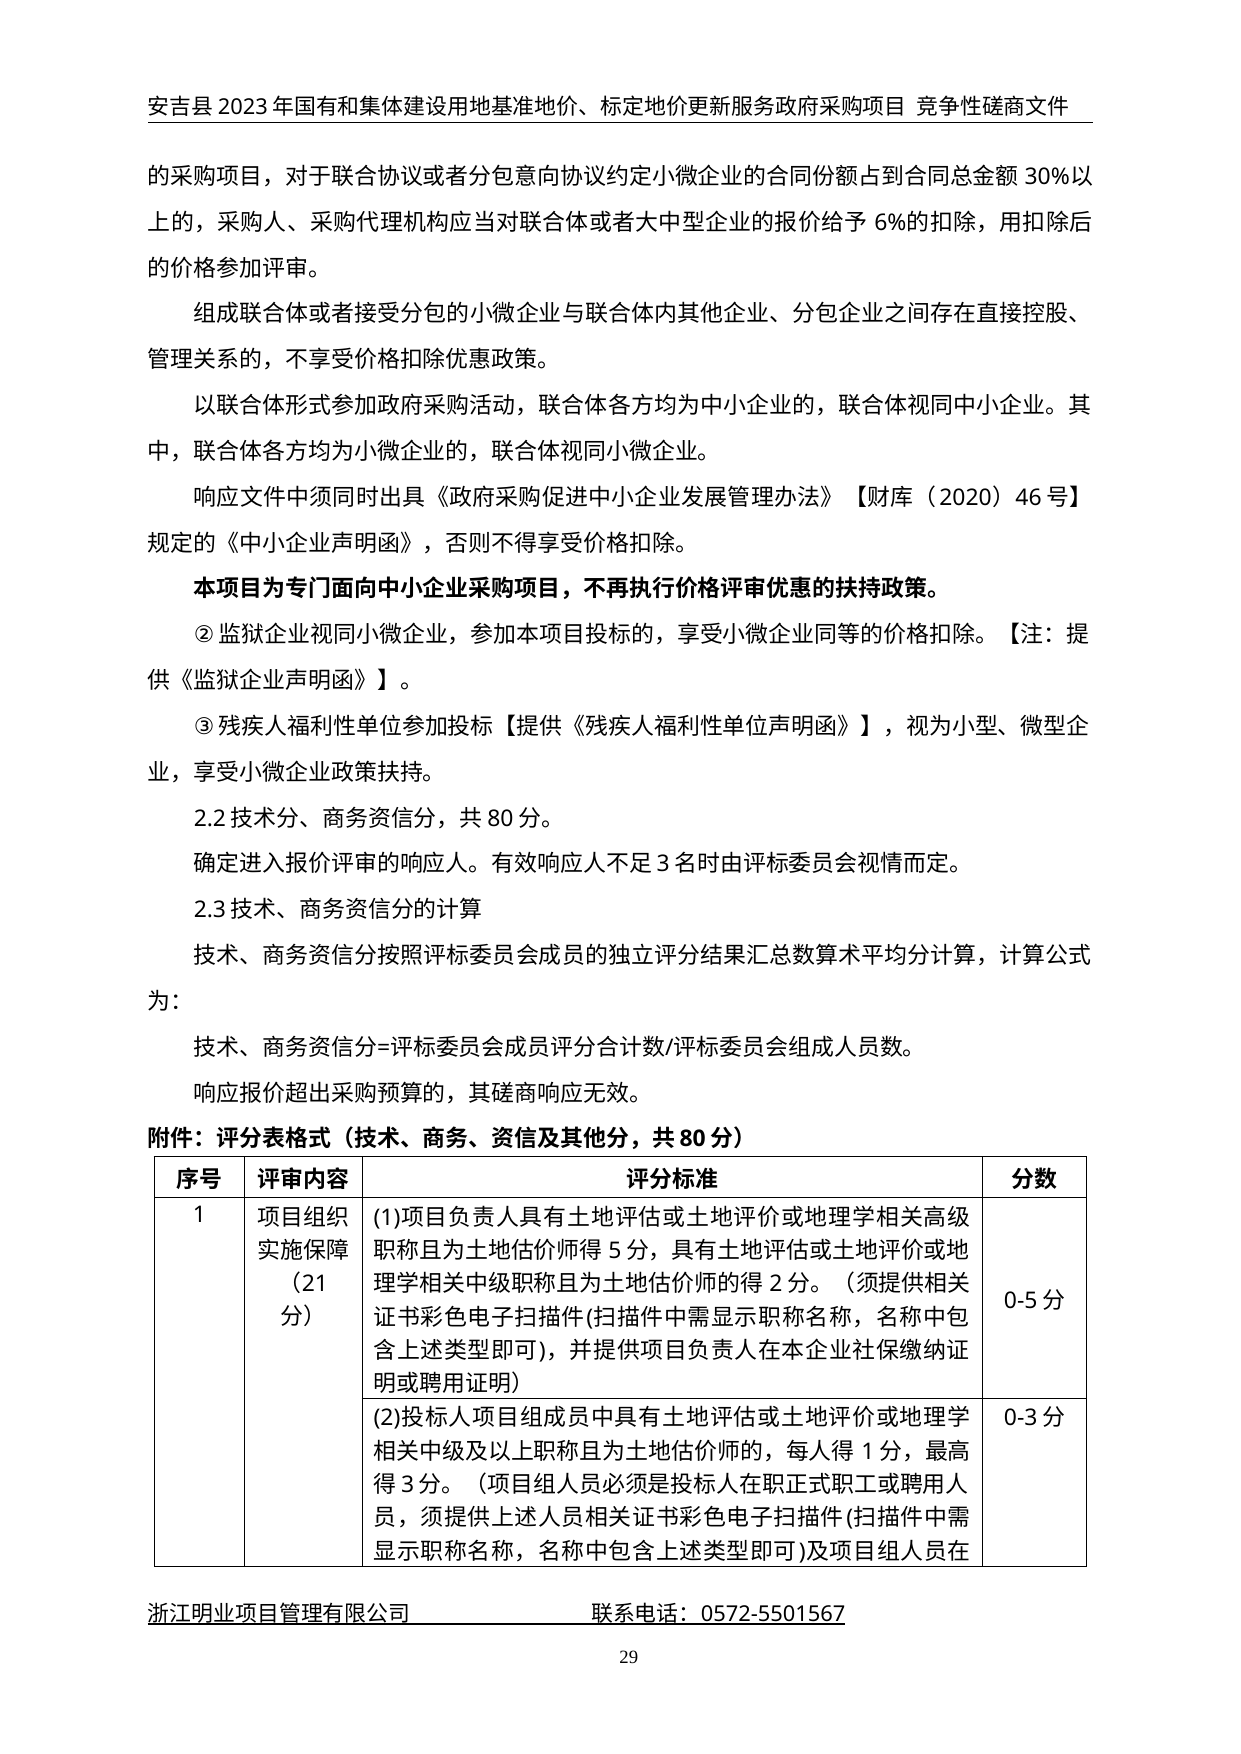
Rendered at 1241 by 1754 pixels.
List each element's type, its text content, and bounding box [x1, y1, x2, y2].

text 技术、商务资信分=评标委员会成员评分合计数/评标委员会组成人员数。 [148, 1018, 1093, 1064]
text ③残疾人福利性单位参加投标【提供《残疾人福利性单位声明函》】，视为小型、微型企业，享受小微企业政策扶持。 [148, 698, 1093, 789]
table_cell 0-5分 [983, 1198, 1086, 1398]
table_cell 项目组织实施保障 （21分） [245, 1198, 362, 1566]
text 技术、商务资信分按照评标委员会成员的独立评分结果汇总数算术平均分计算，计算公式为： [148, 927, 1093, 1018]
table_header 评分标准 [363, 1157, 982, 1197]
text 本项目为专门面向中小企业采购项目，不再执行价格评审优惠的扶持政策。 [148, 560, 1093, 606]
text 响应报价超出采购预算的，其磋商响应无效。 [148, 1064, 1093, 1110]
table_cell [363, 1399, 982, 1566]
table_cell (1)项目负责人具有土地评估或土地评价或地理学相关高级职称且为土地估价师得5分，具有土地评估或土地评价或地理学相关中级职称且为土地估价师的得2分。（须提供相关证书彩色电子扫描件(扫描件中需显示职称名称，名称中包含上述类型即可)，并提供项目负责人在本企业社保缴纳证明或聘用证明） [363, 1198, 982, 1398]
table_header 评审内容 [245, 1157, 362, 1197]
text 附件：评分表格式（技术、商务、资信及其他分，共80分） [148, 1110, 1093, 1156]
text 确定进入报价评审的响应人。有效响应人不足3名时由评标委员会视情而定。 [148, 835, 1093, 881]
text 组成联合体或者接受分包的小微企业与联合体内其他企业、分包企业之间存在直接控股、管理关系的，不享受价格扣除优惠政策。 [148, 285, 1093, 377]
text ②监狱企业视同小微企业，参加本项目投标的，享受小微企业同等的价格扣除。【注：提供《监狱企业声明函》】。 [148, 606, 1093, 698]
table_cell 0-3分 [983, 1399, 1086, 1566]
text 以联合体形式参加政府采购活动，联合体各方均为中小企业的，联合体视同中小企业。其中，联合体各方均为小微企业的，联合体视同小微企业。 [148, 377, 1093, 468]
table_header 分数 [983, 1157, 1086, 1197]
text 响应文件中须同时出具《政府采购促进中小企业发展管理办法》【财库（2020）46号】规定的《中小企业声明函》，否则不得享受价格扣除。 [148, 468, 1093, 560]
table_header 序号 [155, 1157, 244, 1197]
text 2.3技术、商务资信分的计算 [148, 881, 1093, 927]
text 2.2技术分、商务资信分，共80分。 [148, 789, 1093, 835]
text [148, 148, 1093, 285]
table_cell 1 [155, 1198, 244, 1566]
